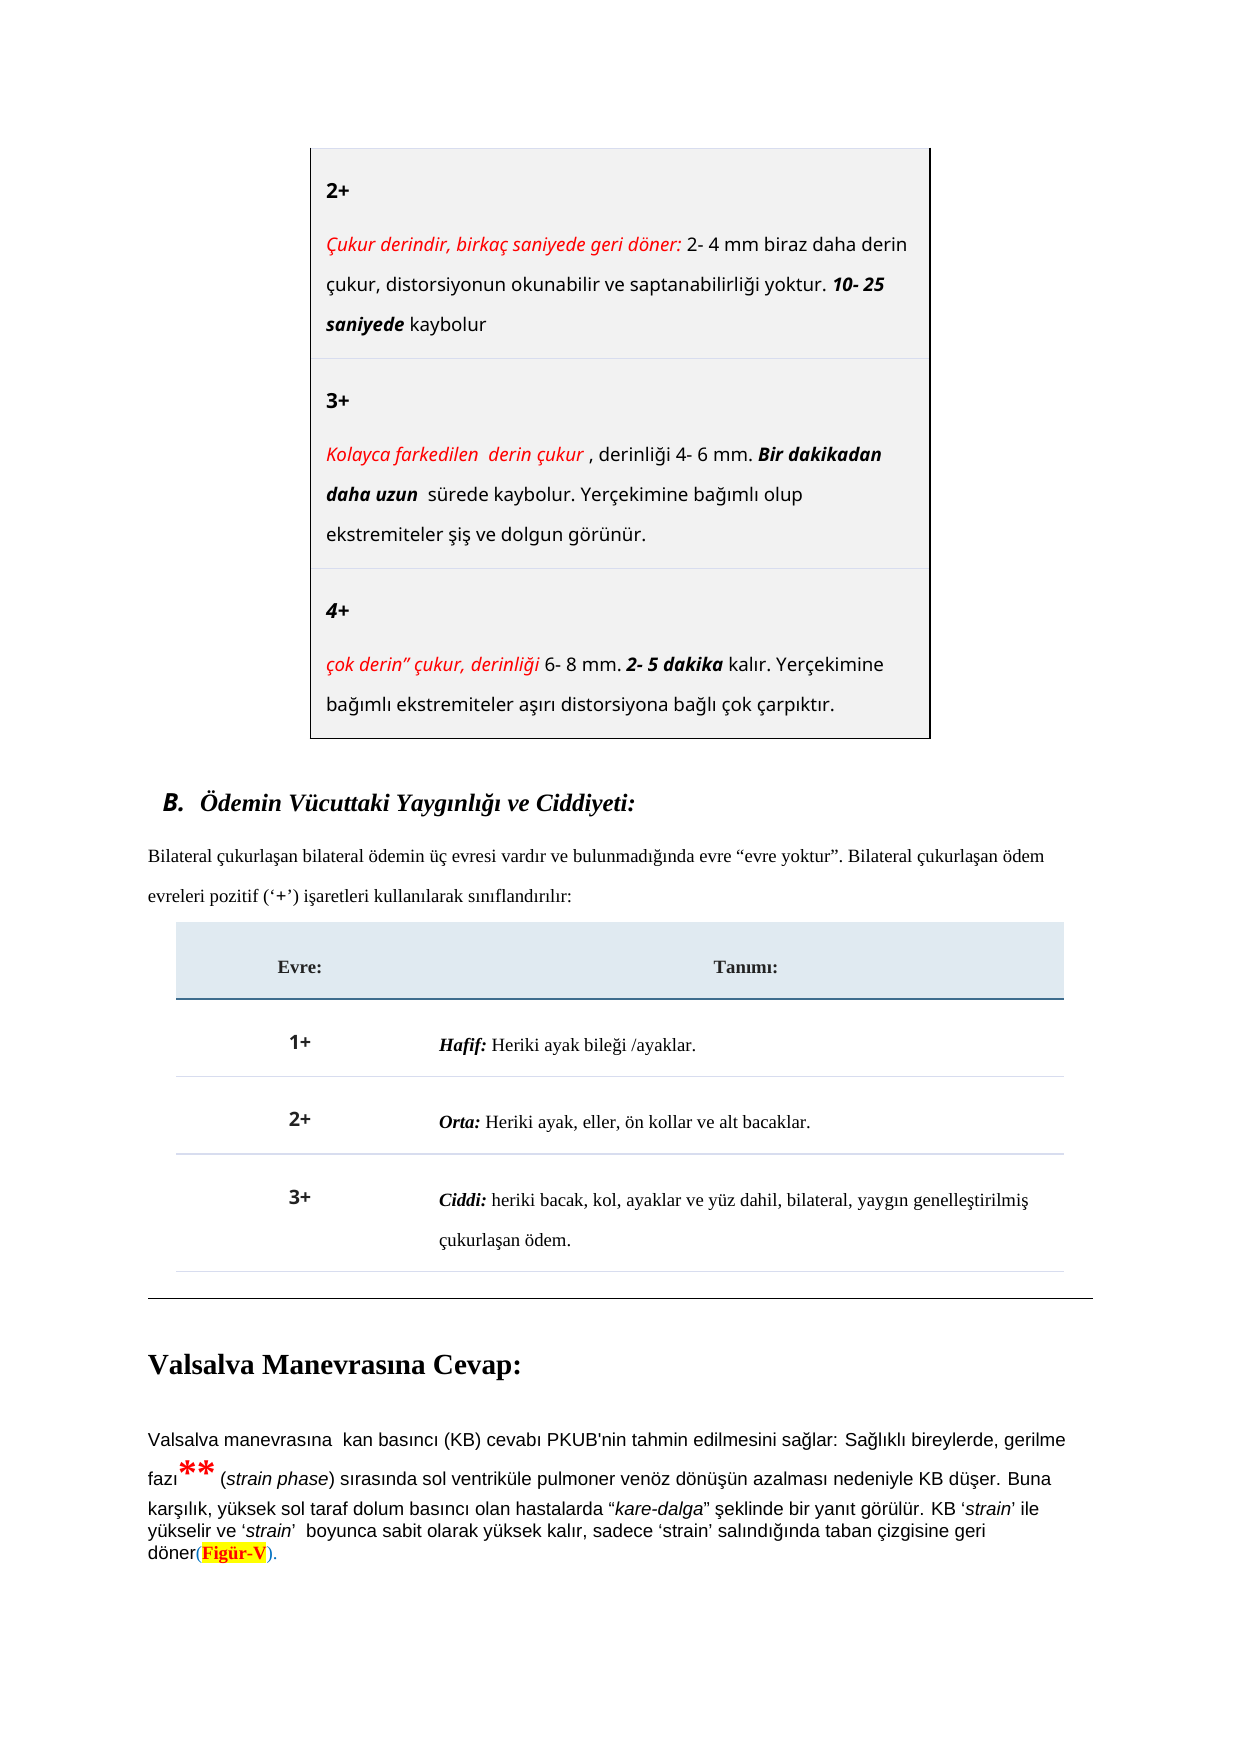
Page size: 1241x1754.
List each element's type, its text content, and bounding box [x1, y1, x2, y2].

table_header Evre: [176, 922, 423, 998]
text Valsalva manevrasına kan basıncı (KB) cevabı PKUB'nin tahmin edilmesini sağlar: Sağlıklı bireylerde, gerilme fazı** (strain phase) sırasında sol ventriküle pulmoner venöz dönüşün azalması nedeniyle KB düşer. Buna karşılık, yüksek sol taraf dolum basıncı olan hastalarda “kare-dalga” şeklinde bir yanıt görülür. KB ‘strain’ ile yükselir ve ‘strain’ boyunca sabit olarak yüksek kalır, sadece ‘strain’ salındığında taban çizgisine geri döner(Figür-V). [148, 1429, 1093, 1563]
list Ödemin Vücuttaki Yaygınlığı ve Ciddiyeti: [162, 779, 1093, 819]
table_header Tanımı: [423, 922, 1064, 998]
table_cell 2+ [176, 1077, 423, 1153]
table_cell 3+ Kolayca farkedilen derin çukur , derinliği 4- 6 mm. Bir dakikadan daha uzun sürede kaybolur. Yerçekimine bağımlı olup ekstremiteler şiş ve dolgun görünür. [311, 359, 929, 568]
table_cell 3+ [176, 1155, 423, 1271]
text Valsalva Manevrasına Cevap: [148, 1347, 1093, 1381]
table_cell 1+ [176, 1000, 423, 1076]
text Bilateral çukurlaşan bilateral ödemin üç evresi vardır ve bulunmadığında evre “evre yoktur”. Bilateral çukurlaşan ödem evreleri pozitif (‘+’) işaretleri kullanılarak sınıflandırılır: [148, 826, 1093, 906]
table_cell Hafif: Heriki ayak bileği /ayaklar. [423, 1000, 1064, 1076]
table_cell Orta: Heriki ayak, eller, ön kollar ve alt bacaklar. [423, 1077, 1064, 1153]
table_cell 4+ çok derin” çukur, derinliği 6- 8 mm. 2- 5 dakika kalır. Yerçekimine bağımlı ekstremiteler aşırı distorsiyona bağlı çok çarpıktır. [311, 569, 929, 738]
table_cell Ciddi: heriki bacak, kol, ayaklar ve yüz dahil, bilateral, yaygın genelleştirilmiş çukurlaşan ödem. [423, 1155, 1064, 1271]
table_cell 2+ Çukur derindir, birkaç saniyede geri döner: 2- 4 mm biraz daha derin çukur, distorsiyonun okunabilir ve saptanabilirliği yoktur. 10- 25 saniyede kaybolur [311, 149, 929, 358]
